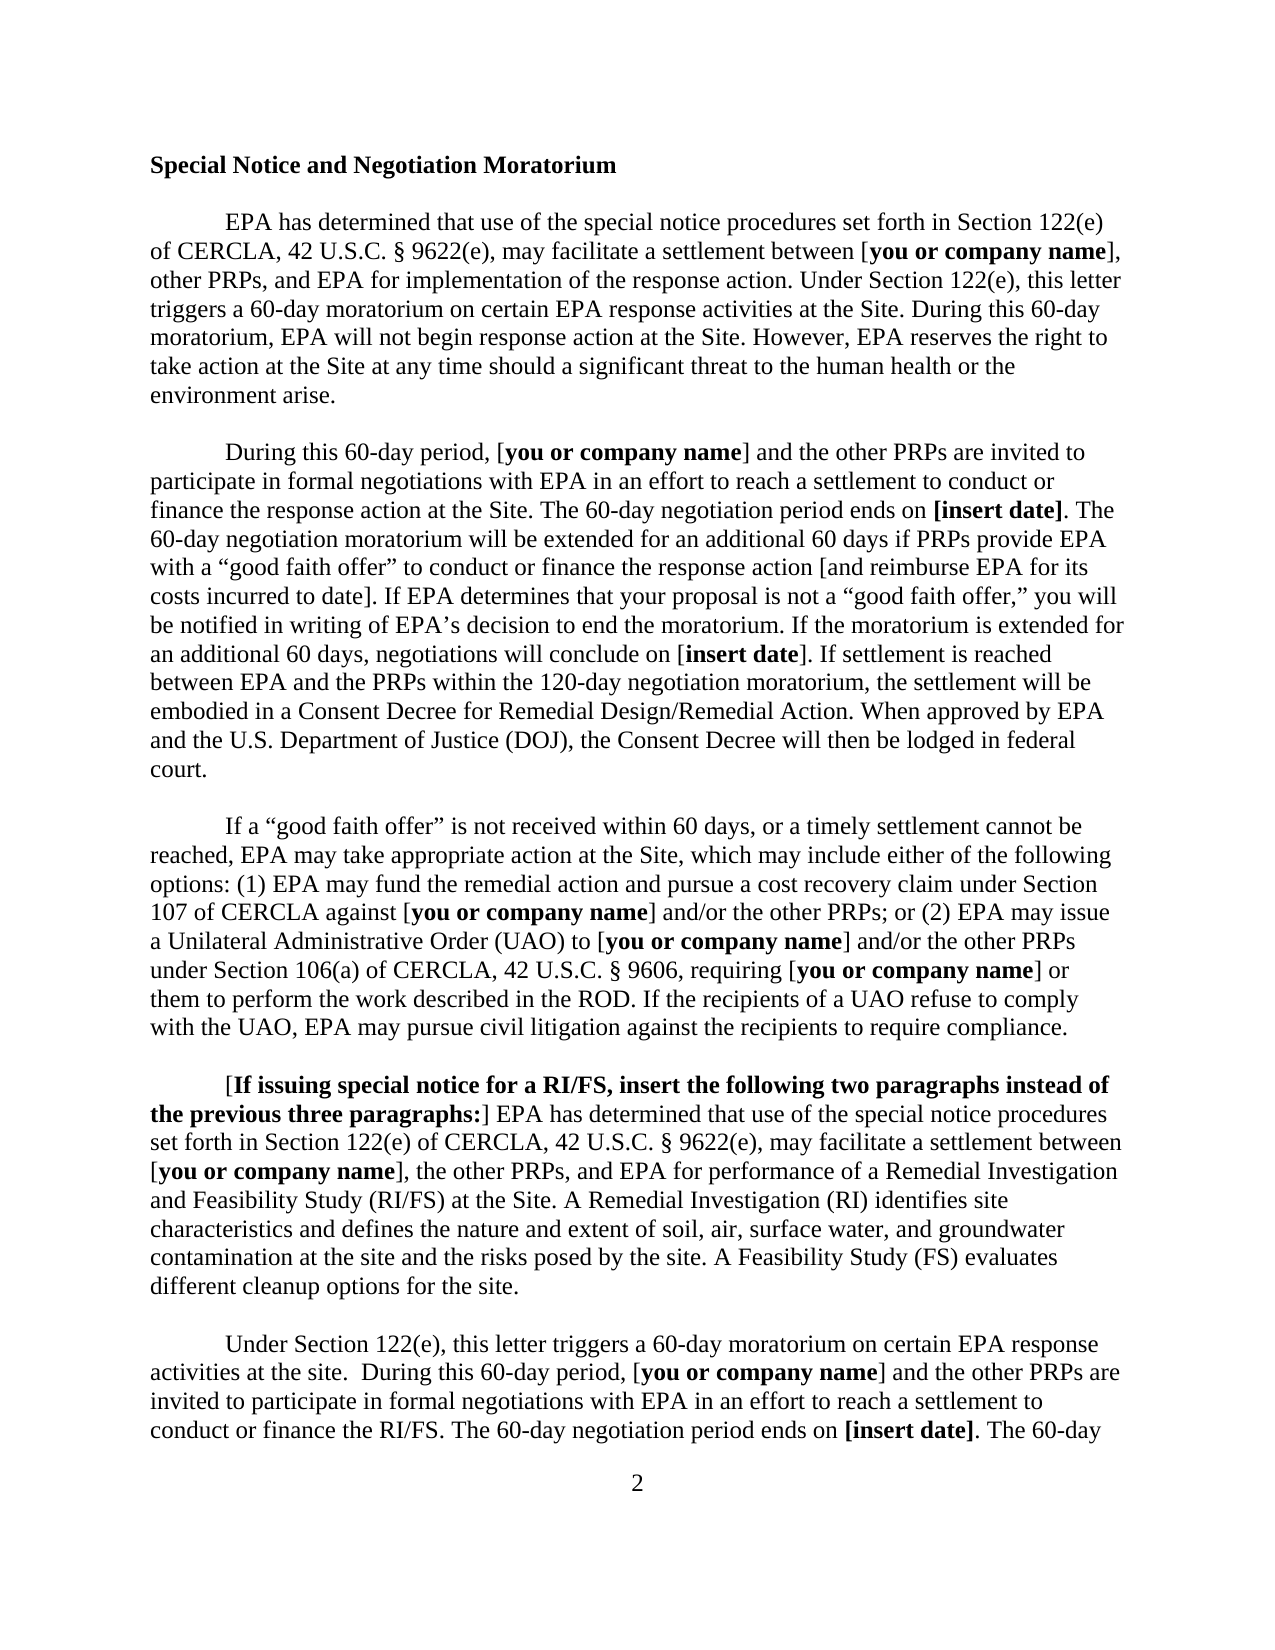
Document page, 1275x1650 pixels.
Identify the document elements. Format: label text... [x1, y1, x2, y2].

text During this 60-day period, [you or company name] and the other PRPs are invited to participate in formal negotiations with EPA in an effort to reach a settlement to conduct or finance the response action at the Site. The 60-day negotiation period ends on [insert date]. The 60-day negotiation moratorium will be extended for an additional 60 days if PRPs provide EPA with a “good faith offer” to conduct or finance the response action [and reimburse EPA for its costs incurred to date]. If EPA determines that your proposal is not a “good faith offer,” you will be notified in writing of EPA’s decision to end the moratorium. If the moratorium is extended for an additional 60 days, negotiations will conclude on [insert date]. If settlement is reached between EPA and the PRPs within the 120-day negotiation moratorium, the settlement will be embodied in a Consent Decree for Remedial Design/Remedial Action. When approved by EPA and the U.S. Department of Justice (DOJ), the Consent Decree will then be lodged in federal court. [150, 437, 1125, 782]
text [If issuing special notice for a RI/FS, insert the following two paragraphs instead of the previous three paragraphs:] EPA has determined that use of the special notice procedures set forth in Section 122(e) of CERCLA, 42 U.S.C. § 9622(e), may facilitate a settlement between [you or company name], the other PRPs, and EPA for performance of a Remedial Investigation and Feasibility Study (RI/FS) at the Site. A Remedial Investigation (RI) identifies site characteristics and defines the nature and extent of soil, air, surface water, and groundwater contamination at the site and the risks posed by the site. A Feasibility Study (FS) evaluates different cleanup options for the site. [150, 1070, 1125, 1300]
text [150, 1329, 1125, 1444]
text EPA has determined that use of the special notice procedures set forth in Section 122(e) of CERCLA, 42 U.S.C. § 9622(e), may facilitate a settlement between [you or company name], other PRPs, and EPA for implementation of the response action. Under Section 122(e), this letter triggers a 60-day moratorium on certain EPA response activities at the Site. During this 60-day moratorium, EPA will not begin response action at the Site. However, EPA reserves the right to take action at the Site at any time should a significant threat to the human health or the environment arise. [150, 207, 1125, 409]
text If a “good faith offer” is not received within 60 days, or a timely settlement cannot be reached, EPA may take appropriate action at the Site, which may include either of the following options: (1) EPA may fund the remedial action and pursue a cost recovery claim under Section 107 of CERCLA against [you or company name] and/or the other PRPs; or (2) EPA may issue a Unilateral Administrative Order (UAO) to [you or company name] and/or the other PRPs under Section 106(a) of CERCLA, 42 U.S.C. § 9606, requiring [you or company name] or them to perform the work described in the ROD. If the recipients of a UAO refuse to comply with the UAO, EPA may pursue civil litigation against the recipients to require compliance. [150, 811, 1125, 1041]
text Special Notice and Negotiation Moratorium [150, 150, 1125, 179]
